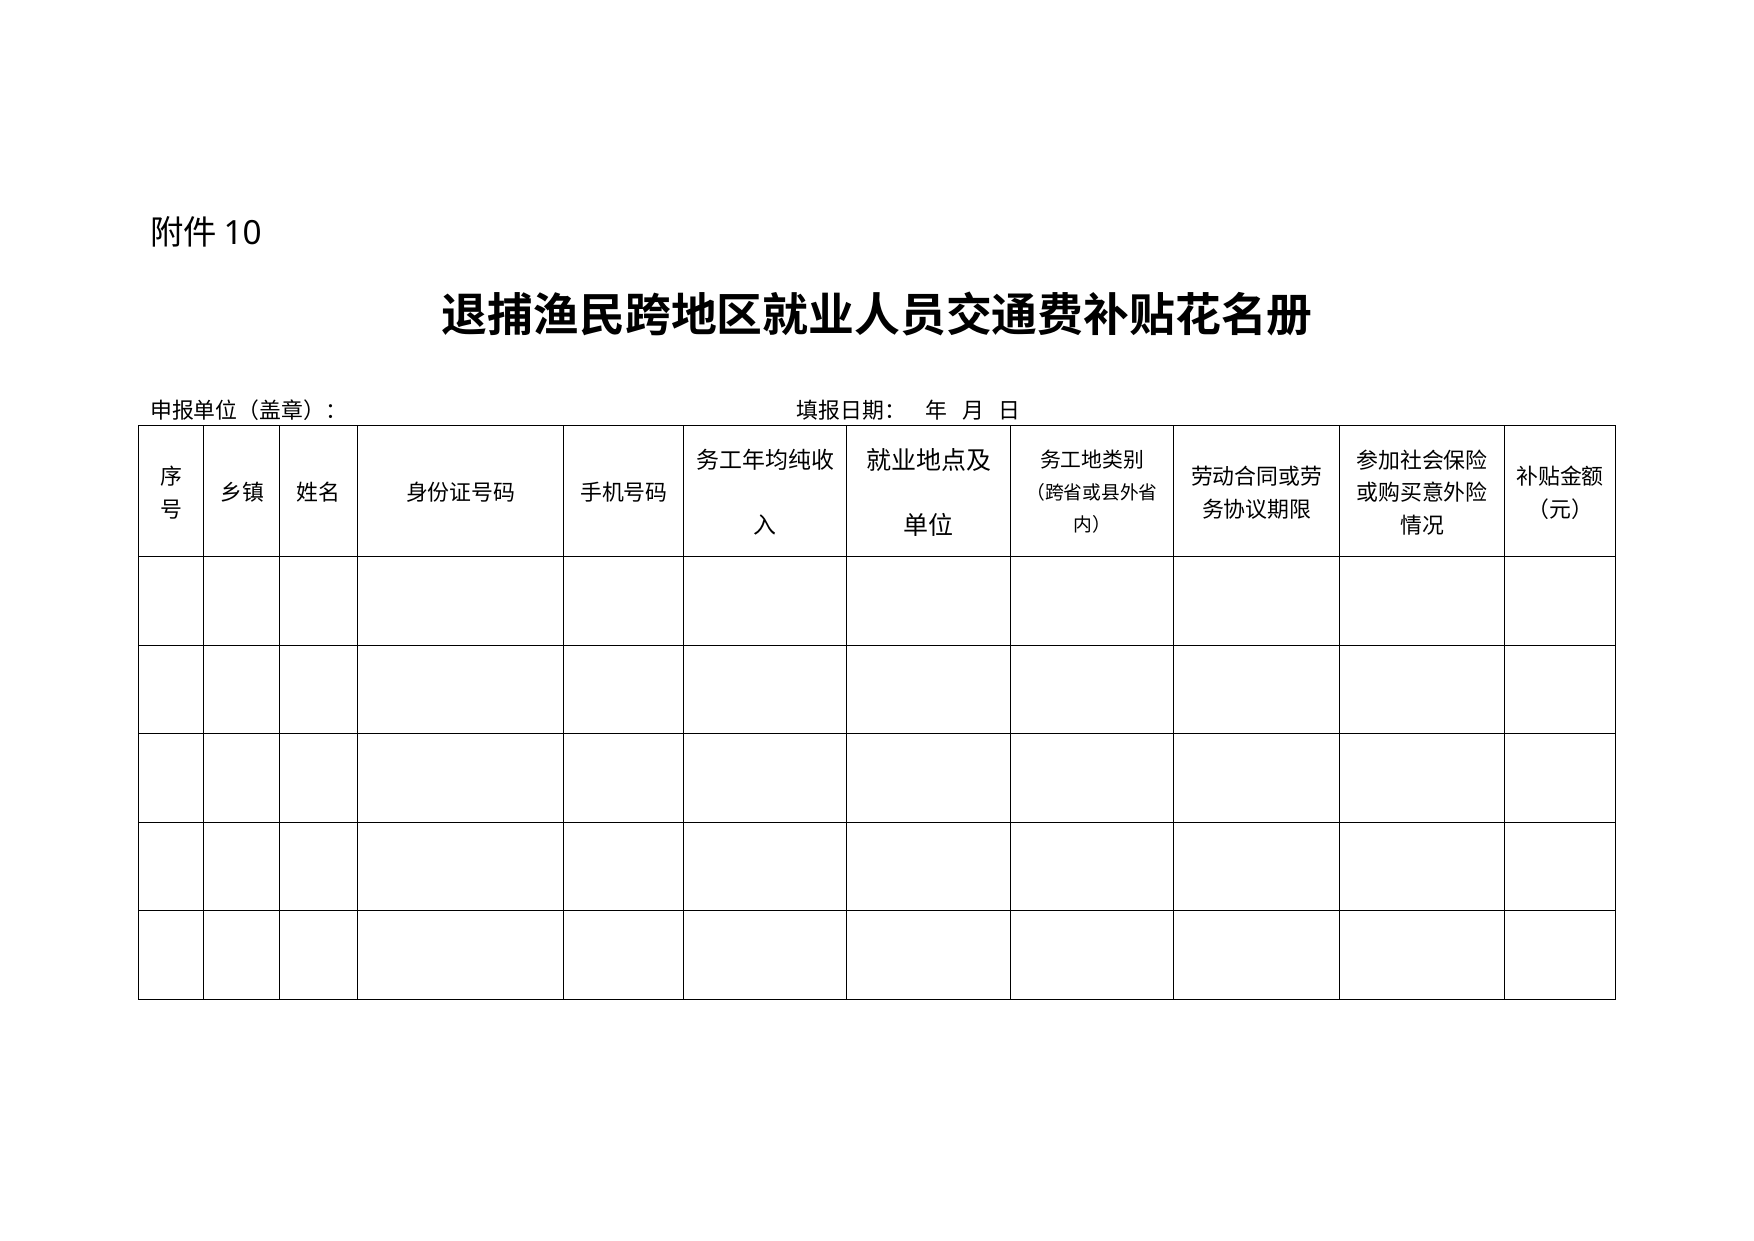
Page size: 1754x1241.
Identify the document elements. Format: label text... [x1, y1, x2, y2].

table_header 补贴金额（元） [1505, 426, 1615, 556]
table_cell [1011, 557, 1173, 645]
table_header 劳动合同或劳务协议期限 [1174, 426, 1339, 556]
table_cell [847, 646, 1010, 733]
text 退捕渔民跨地区就业人员交通费补贴花名册 [150, 263, 1604, 360]
table_cell [564, 734, 683, 822]
table_cell [1505, 646, 1615, 733]
table_cell [280, 911, 357, 999]
table_cell [1174, 646, 1339, 733]
table_cell [847, 823, 1010, 910]
table_header 就业地点及单位 [847, 426, 1010, 556]
table_cell [1340, 911, 1504, 999]
table_cell [684, 823, 846, 910]
table_header 务工地类别 （跨省或县外省内） [1011, 426, 1173, 556]
text 申报单位（盖章）： 填报日期： 年 月 日 [150, 393, 1604, 425]
table_cell [139, 646, 203, 733]
table_cell [139, 823, 203, 910]
table_cell [1340, 823, 1504, 910]
table_cell [1340, 734, 1504, 822]
table_cell [564, 911, 683, 999]
table_cell [564, 823, 683, 910]
table_cell [1340, 646, 1504, 733]
table_cell [204, 911, 279, 999]
table_cell [1174, 557, 1339, 645]
table_header 务工年均纯收入 [684, 426, 846, 556]
table_cell [204, 557, 279, 645]
table_cell [684, 557, 846, 645]
table_cell [139, 557, 203, 645]
table_cell [204, 734, 279, 822]
table_cell [1505, 911, 1615, 999]
table_cell [847, 557, 1010, 645]
table_cell [1011, 734, 1173, 822]
table_header 序号 [139, 426, 203, 556]
table_cell [204, 646, 279, 733]
table_cell [684, 734, 846, 822]
table_cell [358, 911, 563, 999]
table_cell [1340, 557, 1504, 645]
table_cell [564, 646, 683, 733]
table_cell [1011, 646, 1173, 733]
table_cell [280, 823, 357, 910]
table_header 乡镇 [204, 426, 279, 556]
table_cell [1505, 734, 1615, 822]
table_cell [847, 911, 1010, 999]
table_cell [1011, 823, 1173, 910]
table_cell [1505, 823, 1615, 910]
table_header 身份证号码 [358, 426, 563, 556]
table_cell [1505, 557, 1615, 645]
table_cell [139, 734, 203, 822]
table_cell [684, 911, 846, 999]
table_cell [564, 557, 683, 645]
text 附件10 [150, 198, 1604, 263]
table_cell [684, 646, 846, 733]
table_cell [1174, 823, 1339, 910]
table_cell [358, 557, 563, 645]
table_cell [1174, 911, 1339, 999]
table_header 姓名 [280, 426, 357, 556]
table_cell [280, 557, 357, 645]
table_cell [358, 646, 563, 733]
table_cell [358, 823, 563, 910]
table_cell [280, 646, 357, 733]
table_header 手机号码 [564, 426, 683, 556]
table_cell [280, 734, 357, 822]
table_header 参加社会保险或购买意外险情况 [1340, 426, 1504, 556]
table_cell [204, 823, 279, 910]
table_cell [358, 734, 563, 822]
table_cell [139, 911, 203, 999]
table_cell [1011, 911, 1173, 999]
table_cell [1174, 734, 1339, 822]
table_cell [847, 734, 1010, 822]
